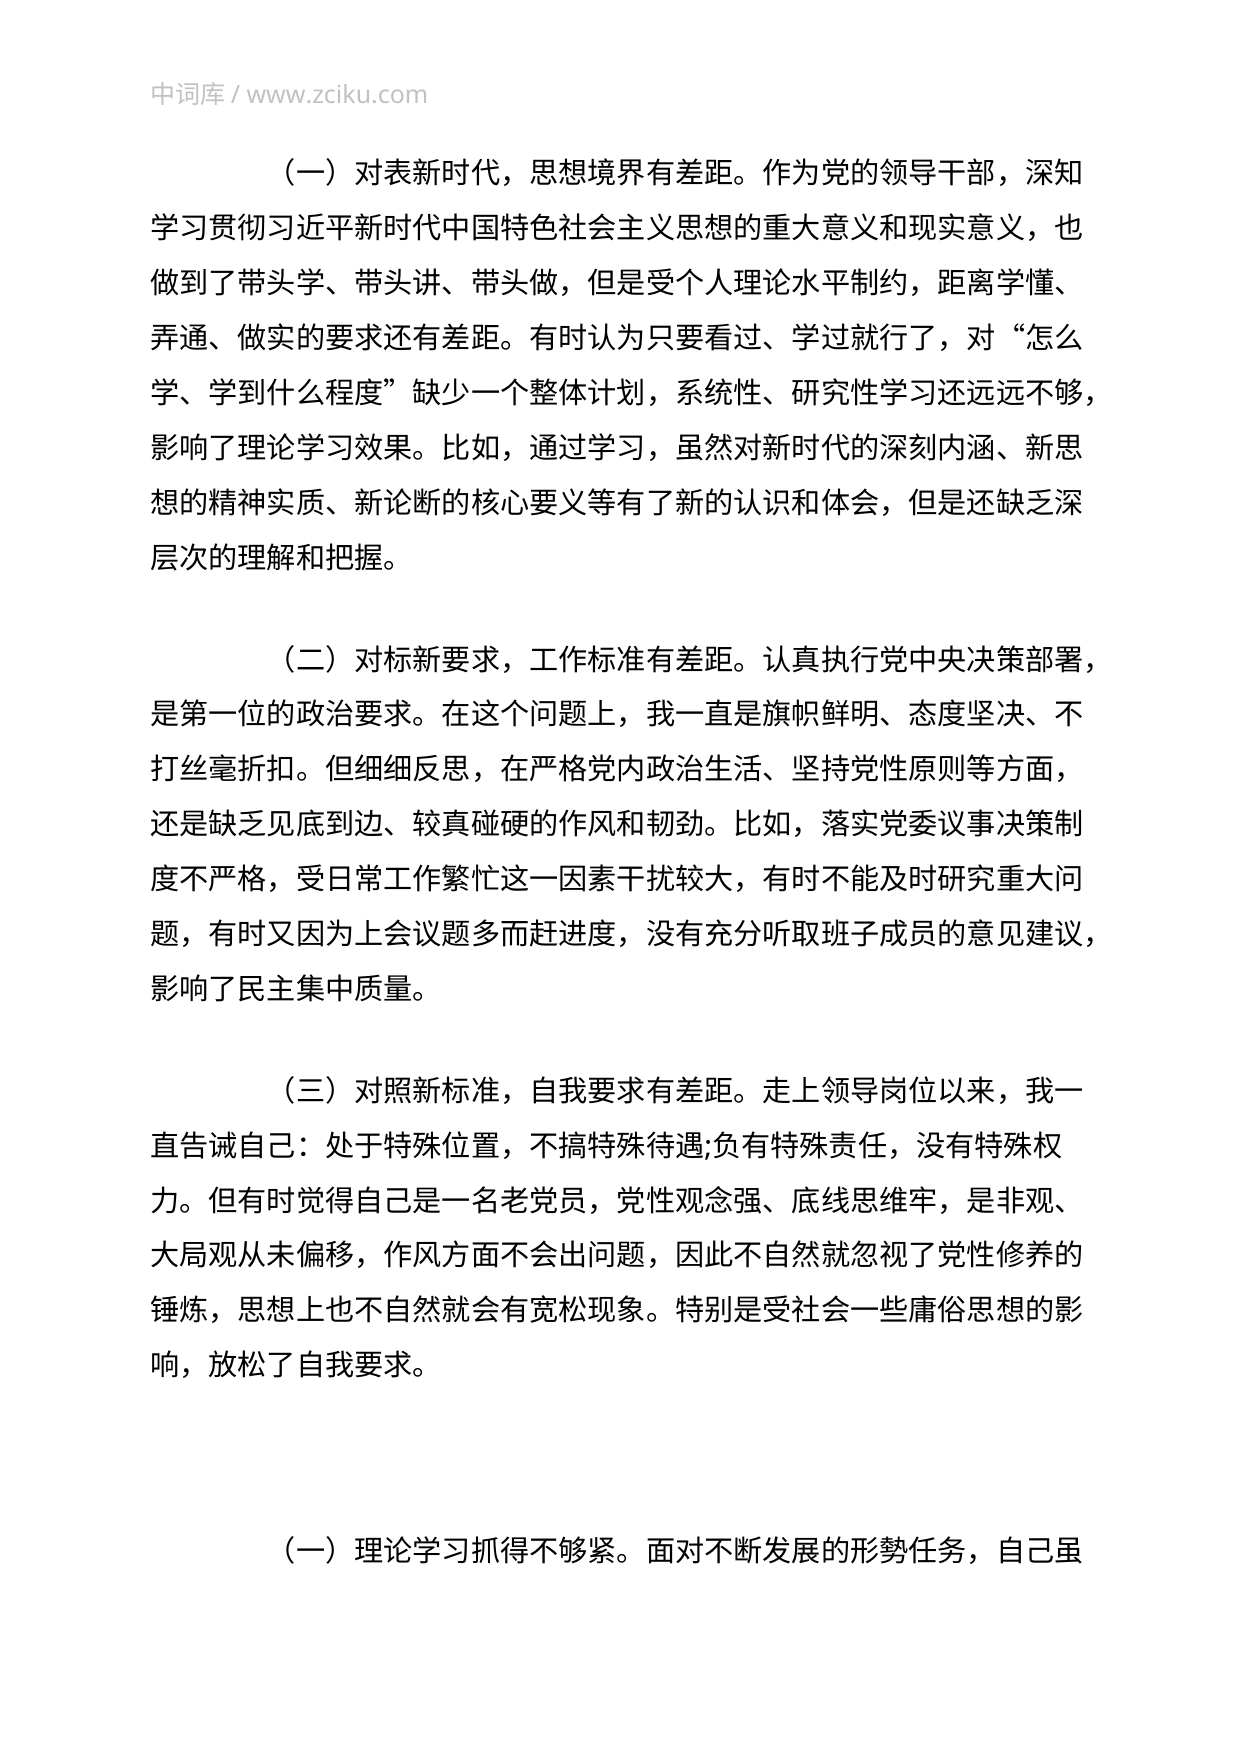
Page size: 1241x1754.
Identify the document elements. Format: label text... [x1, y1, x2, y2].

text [150, 1528, 1090, 1570]
text （三）对照新标准，自我要求有差距。走上领导岗位以来，我一直告诫自己：处于特殊位置，不搞特殊待遇;负有特殊责任，没有特殊权力。但有时觉得自己是一名老党员，党性观念强、底线思维牢，是非观、大局观从未偏移，作风方面不会出问题，因此不自然就忽视了党性修养的锤炼，思想上也不自然就会有宽松现象。特别是受社会一些庸俗思想的影响，放松了自我要求。 [150, 1067, 1090, 1384]
text （一）对表新时代，思想境界有差距。作为党的领导干部，深知学习贯彻习近平新时代中国特色社会主义思想的重大意义和现实意义，也做到了带头学、带头讲、带头做，但是受个人理论水平制约，距离学懂、弄通、做实的要求还有差距。有时认为只要看过、学过就行了，对“怎么学、学到什么程度”缺少一个整体计划，系统性、研究性学习还远远不够，影响了理论学习效果。比如，通过学习，虽然对新时代的深刻内涵、新思想的精神实质、新论断的核心要义等有了新的认识和体会，但是还缺乏深层次的理解和把握。 [150, 150, 1090, 577]
text （二）对标新要求，工作标准有差距。认真执行党中央决策部署，是第一位的政治要求。在这个问题上，我一直是旗帜鲜明、态度坚决、不打丝毫折扣。但细细反思，在严格党内政治生活、坚持党性原则等方面，还是缺乏见底到边、较真碰硬的作风和韧劲。比如，落实党委议事决策制度不严格，受日常工作繁忙这一因素干扰较大，有时不能及时研究重大问题，有时又因为上会议题多而赶进度，没有充分听取班子成员的意见建议，影响了民主集中质量。 [150, 636, 1090, 1008]
